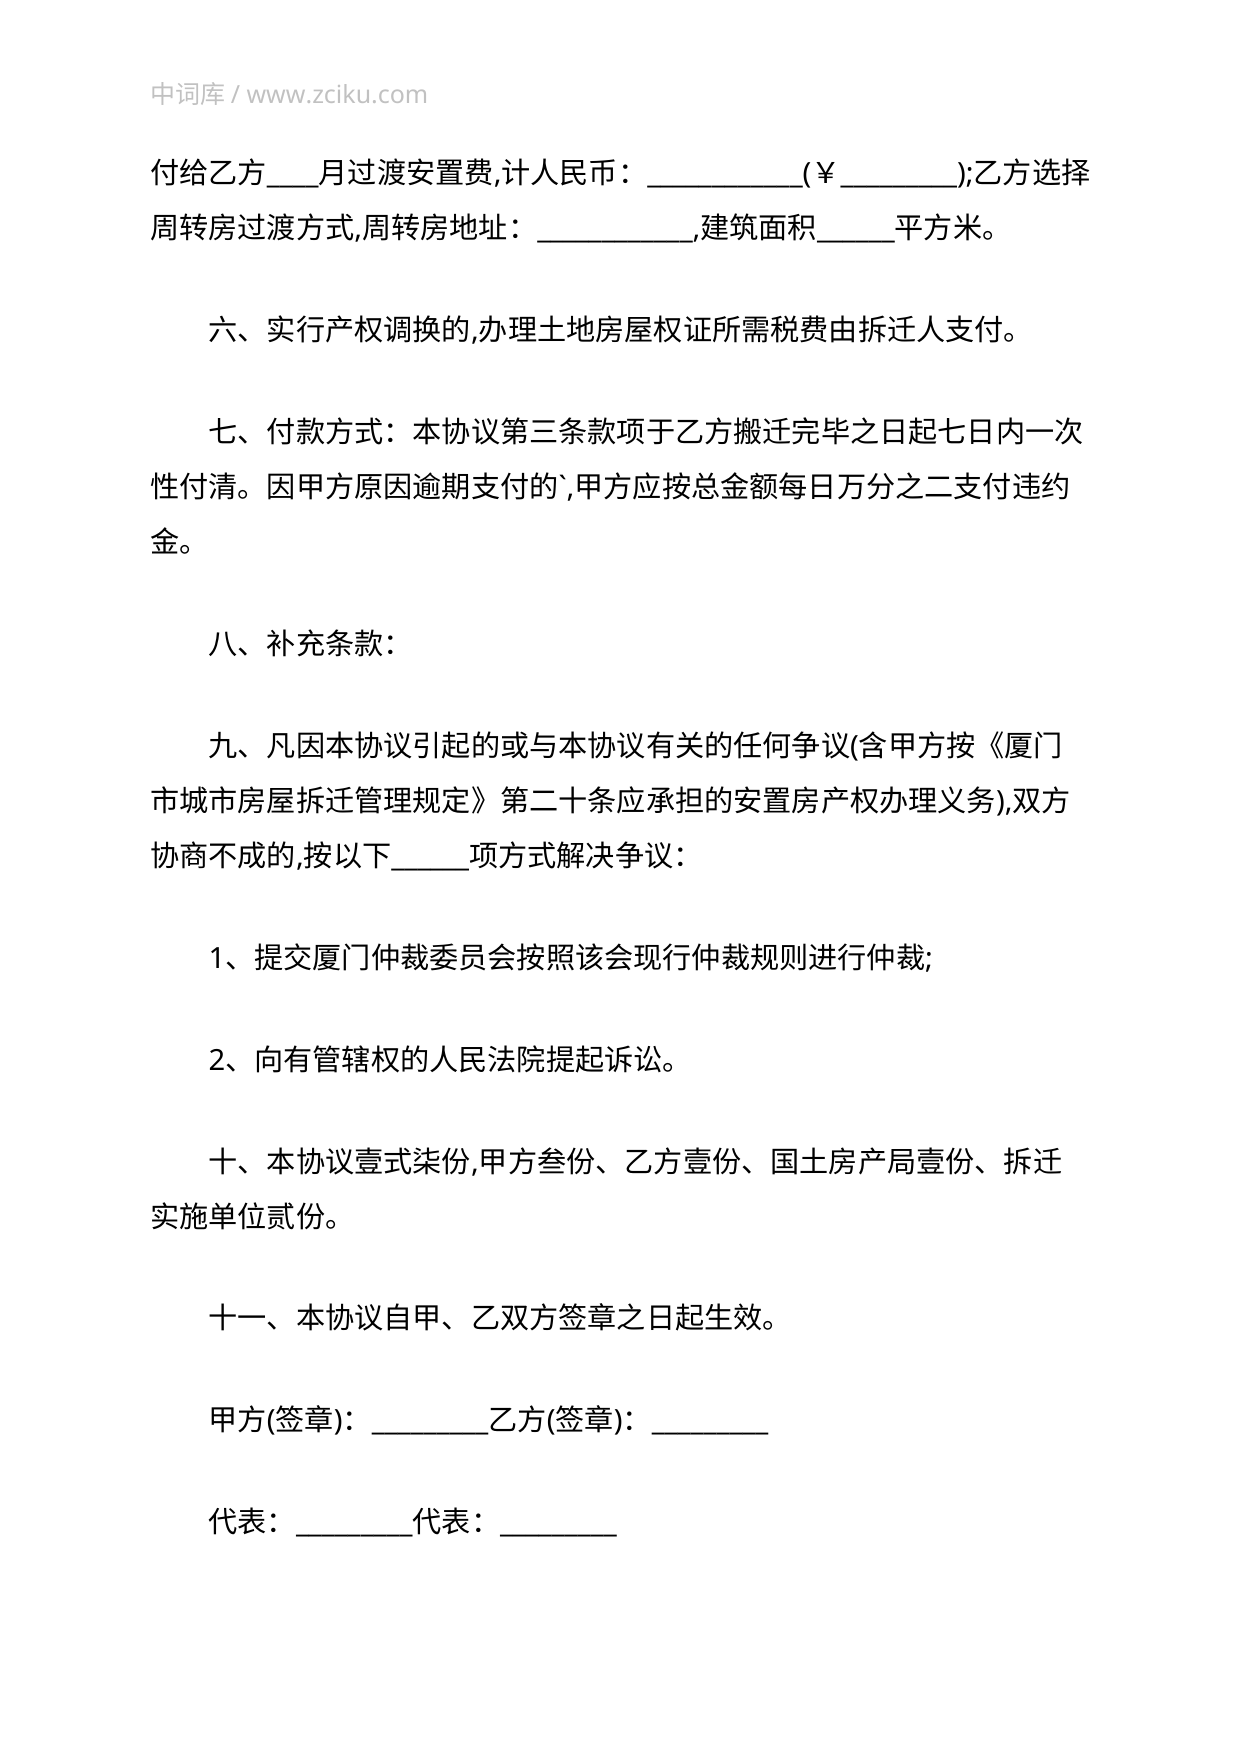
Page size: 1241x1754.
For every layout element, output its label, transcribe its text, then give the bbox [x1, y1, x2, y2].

text 2、向有管辖权的人民法院提起诉讼。 [150, 1036, 1090, 1079]
text 七、付款方式：本协议第三条款项于乙方搬迁完毕之日起七日内一次性付清。因甲方原因逾期支付的`,甲方应按总金额每日万分之二支付违约金。 [150, 409, 1090, 561]
text 六、实行产权调换的,办理土地房屋权证所需税费由拆迁人支付。 [150, 307, 1090, 349]
text 十一、本协议自甲、乙双方签章之日起生效。 [150, 1295, 1090, 1337]
text 九、凡因本协议引起的或与本协议有关的任何争议(含甲方按《厦门市城市房屋拆迁管理规定》第二十条应承担的安置房产权办理义务),双方协商不成的,按以下______项方式解决争议： [150, 722, 1090, 875]
text 十、本协议壹式柒份,甲方叁份、乙方壹份、国土房产局壹份、拆迁实施单位贰份。 [150, 1138, 1090, 1236]
text 1、提交厦门仲裁委员会按照该会现行仲裁规则进行仲裁; [150, 934, 1090, 977]
text 代表：_________代表：_________ [150, 1499, 1090, 1541]
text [150, 150, 1090, 247]
text 八、补充条款： [150, 621, 1090, 663]
text 甲方(签章)：_________乙方(签章)：_________ [150, 1397, 1090, 1439]
